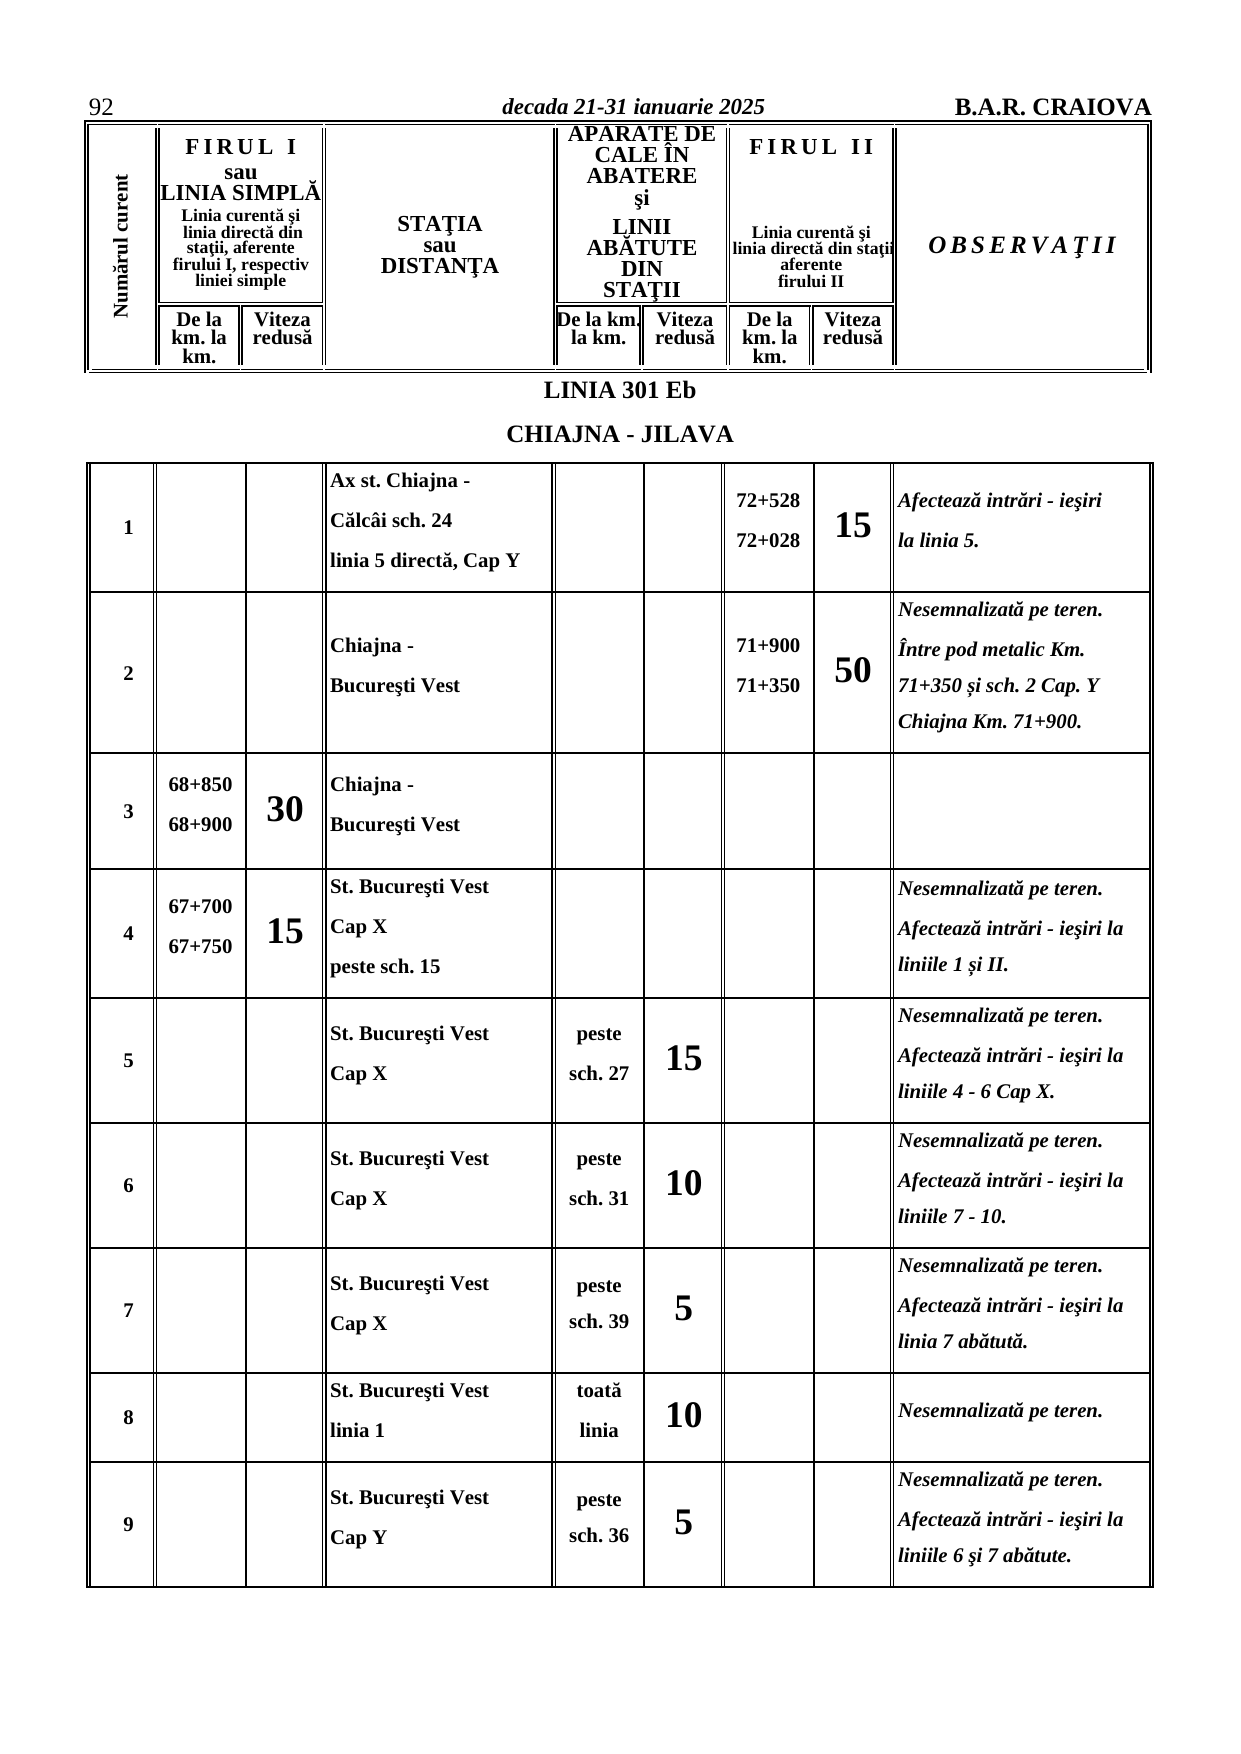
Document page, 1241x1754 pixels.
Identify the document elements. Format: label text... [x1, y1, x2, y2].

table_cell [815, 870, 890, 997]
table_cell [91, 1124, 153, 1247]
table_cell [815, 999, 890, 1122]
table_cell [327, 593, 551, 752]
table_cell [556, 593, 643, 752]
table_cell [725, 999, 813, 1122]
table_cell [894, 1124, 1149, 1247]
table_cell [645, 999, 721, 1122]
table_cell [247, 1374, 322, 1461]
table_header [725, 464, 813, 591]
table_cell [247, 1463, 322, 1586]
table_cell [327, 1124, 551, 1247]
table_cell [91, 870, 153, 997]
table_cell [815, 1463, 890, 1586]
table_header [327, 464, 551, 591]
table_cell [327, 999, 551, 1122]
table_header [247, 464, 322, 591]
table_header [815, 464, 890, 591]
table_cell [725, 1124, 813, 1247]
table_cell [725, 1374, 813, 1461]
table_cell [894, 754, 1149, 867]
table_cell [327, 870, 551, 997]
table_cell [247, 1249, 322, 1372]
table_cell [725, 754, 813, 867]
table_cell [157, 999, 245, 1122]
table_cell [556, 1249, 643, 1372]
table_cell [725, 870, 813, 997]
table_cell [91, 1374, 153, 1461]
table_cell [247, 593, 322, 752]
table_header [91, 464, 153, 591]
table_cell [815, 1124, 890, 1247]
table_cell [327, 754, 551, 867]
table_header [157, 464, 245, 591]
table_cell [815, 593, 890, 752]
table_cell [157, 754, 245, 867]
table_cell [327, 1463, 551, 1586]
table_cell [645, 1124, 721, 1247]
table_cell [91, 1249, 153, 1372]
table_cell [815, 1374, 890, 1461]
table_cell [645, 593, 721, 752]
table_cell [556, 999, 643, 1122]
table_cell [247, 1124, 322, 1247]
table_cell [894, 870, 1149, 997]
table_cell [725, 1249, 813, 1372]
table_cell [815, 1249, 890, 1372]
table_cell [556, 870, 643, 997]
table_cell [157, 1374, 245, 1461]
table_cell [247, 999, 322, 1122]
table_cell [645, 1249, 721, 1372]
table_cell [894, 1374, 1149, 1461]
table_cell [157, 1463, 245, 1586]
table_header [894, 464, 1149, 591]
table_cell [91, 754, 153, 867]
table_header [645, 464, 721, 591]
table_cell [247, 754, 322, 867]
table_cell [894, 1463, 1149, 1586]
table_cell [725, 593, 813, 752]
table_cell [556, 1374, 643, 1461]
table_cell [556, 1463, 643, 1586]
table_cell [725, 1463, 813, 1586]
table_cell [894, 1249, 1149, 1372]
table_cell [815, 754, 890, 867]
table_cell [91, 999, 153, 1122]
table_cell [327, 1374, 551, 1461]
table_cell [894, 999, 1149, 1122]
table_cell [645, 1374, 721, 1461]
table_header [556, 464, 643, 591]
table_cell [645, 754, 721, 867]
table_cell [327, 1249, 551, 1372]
subtitle CHIAJNA - JILAVA [89, 419, 1152, 447]
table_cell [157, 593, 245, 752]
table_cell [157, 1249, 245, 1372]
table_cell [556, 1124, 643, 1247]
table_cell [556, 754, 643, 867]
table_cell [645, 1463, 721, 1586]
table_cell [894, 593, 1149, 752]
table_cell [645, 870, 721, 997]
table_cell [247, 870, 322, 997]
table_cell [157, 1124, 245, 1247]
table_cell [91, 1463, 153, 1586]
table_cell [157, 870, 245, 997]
subtitle LINIA 301 Eb [89, 376, 1152, 404]
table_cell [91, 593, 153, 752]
